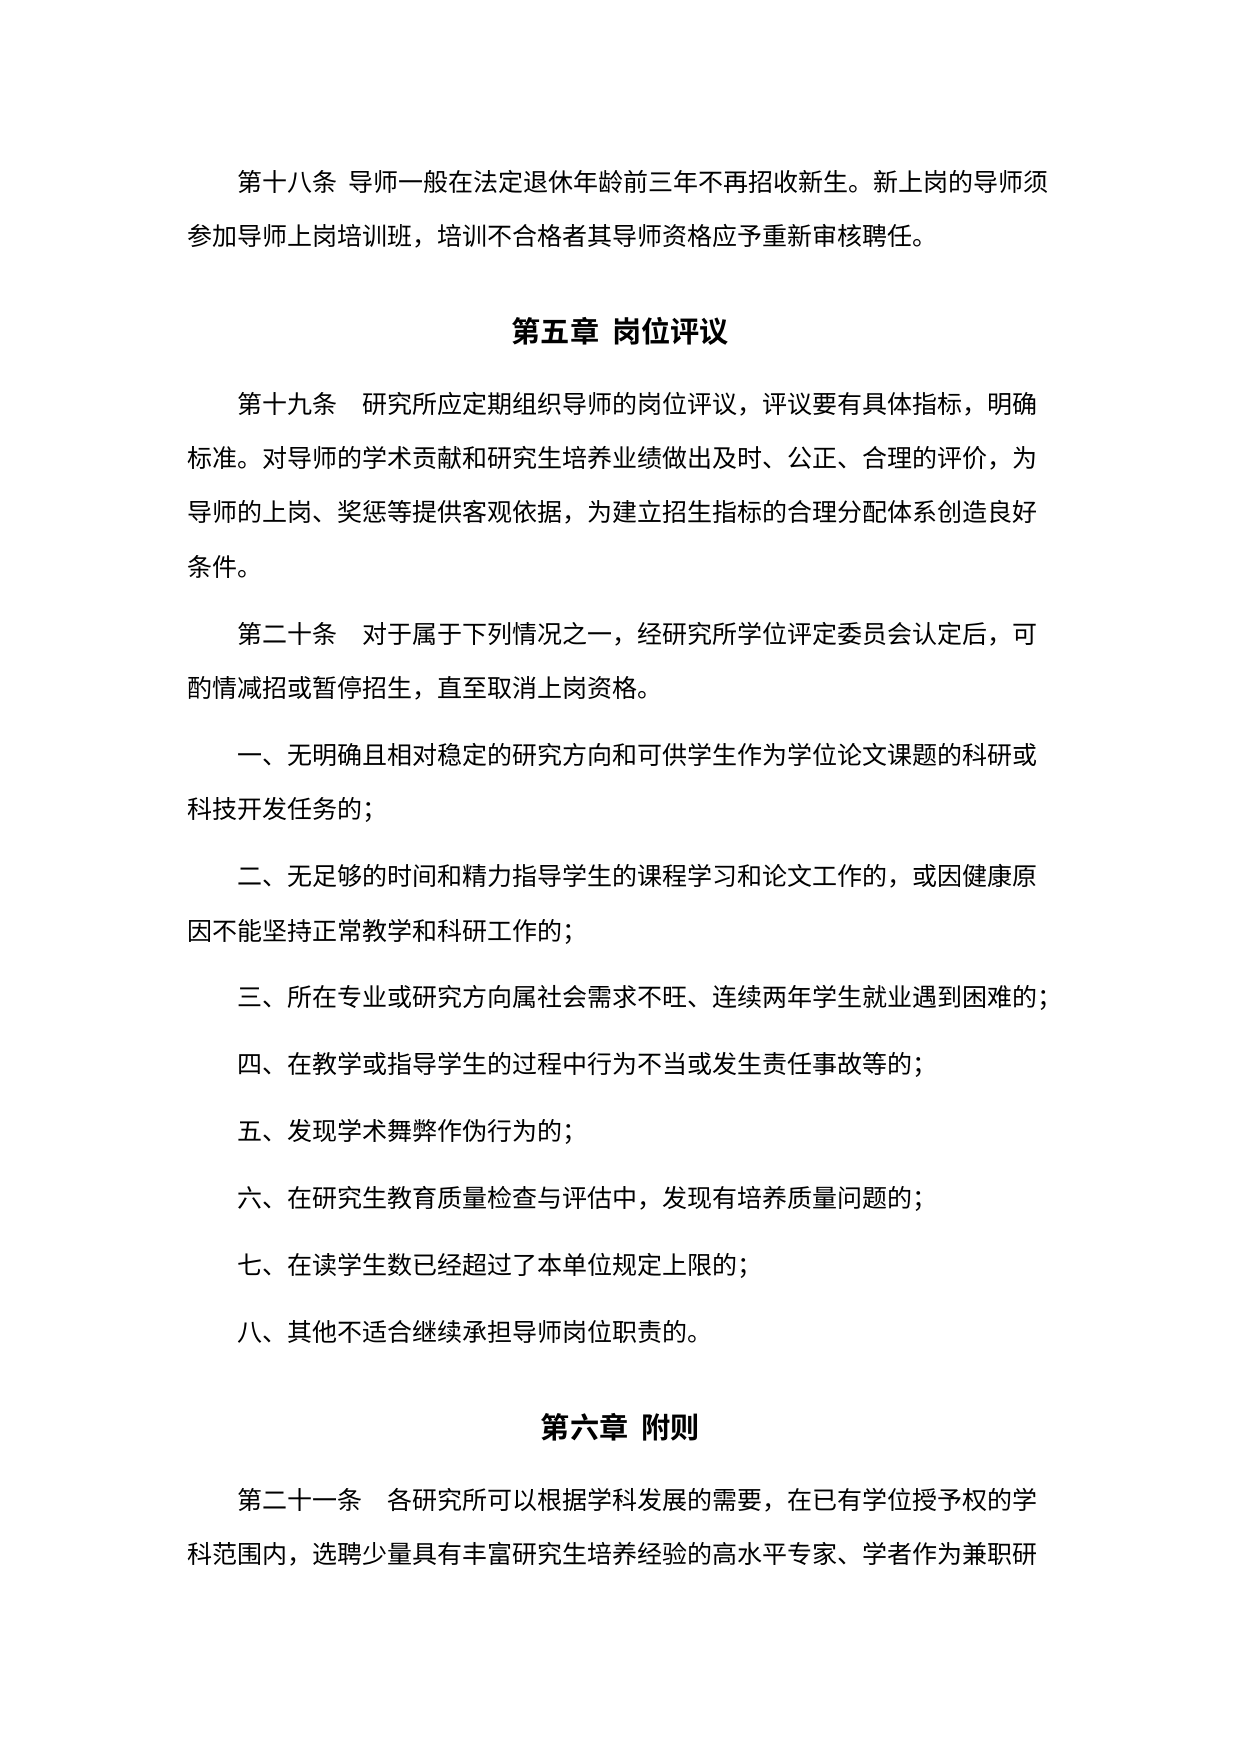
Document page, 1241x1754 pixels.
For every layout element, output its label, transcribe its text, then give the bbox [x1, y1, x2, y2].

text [187, 1480, 1053, 1571]
text 五、发现学术舞弊作伪行为的； [187, 1112, 1053, 1148]
text 七、在读学生数已经超过了本单位规定上限的； [187, 1245, 1053, 1282]
text 第十九条 研究所应定期组织导师的岗位评议，评议要有具体指标，明确标准。对导师的学术贡献和研究生培养业绩做出及时、公正、合理的评价，为导师的上岗、奖惩等提供客观依据，为建立招生指标的合理分配体系创造良好条件。 [187, 384, 1053, 583]
text 第二十条 对于属于下列情况之一，经研究所学位评定委员会认定后，可酌情减招或暂停招生，直至取消上岗资格。 [187, 614, 1053, 705]
text 二、无足够的时间和精力指导学生的课程学习和论文工作的，或因健康原因不能坚持正常教学和科研工作的； [187, 857, 1053, 947]
text 一、无明确且相对稳定的研究方向和可供学生作为学位论文课题的科研或科技开发任务的； [187, 735, 1053, 826]
text 八、其他不适合继续承担导师岗位职责的。 [187, 1312, 1053, 1348]
text 三、所在专业或研究方向属社会需求不旺、连续两年学生就业遇到困难的； [187, 978, 1053, 1014]
text 六、在研究生教育质量检查与评估中，发现有培养质量问题的； [187, 1178, 1053, 1215]
text 第十八条 导师一般在法定退休年龄前三年不再招收新生。新上岗的导师须参加导师上岗培训班，培训不合格者其导师资格应予重新审核聘任。 [187, 162, 1053, 253]
text 第六章 附则 [187, 1404, 1053, 1446]
text 第五章 岗位评议 [187, 308, 1053, 351]
text 四、在教学或指导学生的过程中行为不当或发生责任事故等的； [187, 1045, 1053, 1081]
